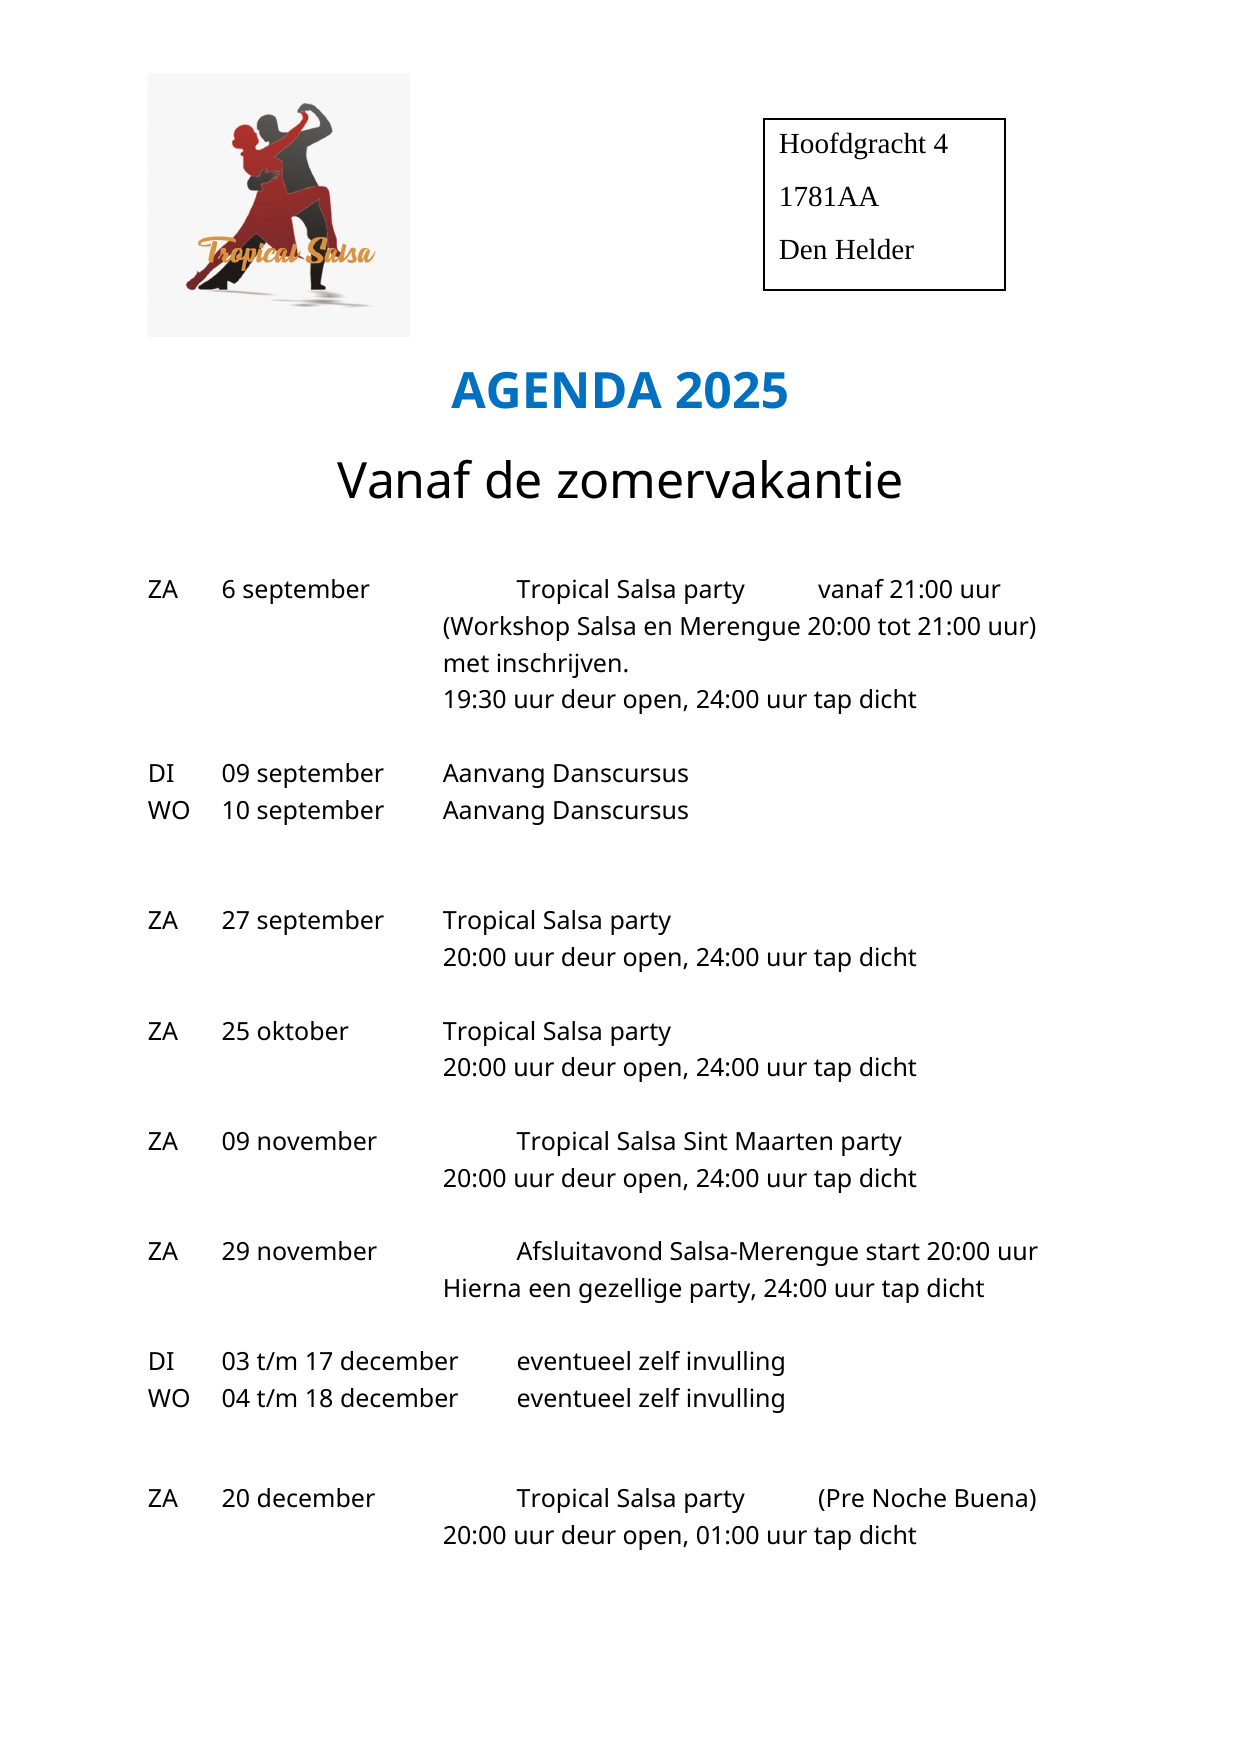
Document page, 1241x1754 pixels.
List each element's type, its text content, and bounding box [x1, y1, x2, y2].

text 20:00 uur deur open, 24:00 uur tap dicht [369, 1050, 1093, 1084]
text met inschrijven. [369, 645, 1093, 679]
text (Workshop Salsa en Merengue 20:00 tot 21:00 uur) [369, 609, 1093, 643]
text ZA 29 november Afsluitavond Salsa-Merengue start 20:00 uur [148, 1234, 1093, 1268]
text ZA 09 november Tropical Salsa Sint Maarten party [148, 1123, 1093, 1157]
picture [147, 73, 411, 337]
text 19:30 uur deur open, 24:00 uur tap dicht [369, 682, 1093, 716]
text Vanaf de zomervakantie [148, 445, 1093, 513]
text ZA 27 september Tropical Salsa party [148, 903, 1093, 937]
text WO 10 september Aanvang Danscursus [148, 792, 1093, 827]
text Hierna een gezellige party, 24:00 uur tap dicht [148, 1271, 1093, 1304]
text DI 03 t/m 17 december eventueel zelf invulling [148, 1344, 1093, 1378]
text ZA 6 september Tropical Salsa party vanaf 21:00 uur [148, 572, 1093, 606]
text DI 09 september Aanvang Danscursus [148, 756, 1093, 790]
text 20:00 uur deur open, 01:00 uur tap dicht [369, 1518, 1093, 1552]
text ZA 25 oktober Tropical Salsa party [148, 1013, 1093, 1047]
text 20:00 uur deur open, 24:00 uur tap dicht [369, 1160, 1093, 1194]
text ZA 20 december Tropical Salsa party (Pre Noche Buena) [148, 1481, 1093, 1515]
text WO 04 t/m 18 december eventueel zelf invulling [148, 1381, 1093, 1415]
text 20:00 uur deur open, 24:00 uur tap dicht [369, 939, 1093, 974]
text AGENDA 2025 [148, 355, 1093, 423]
